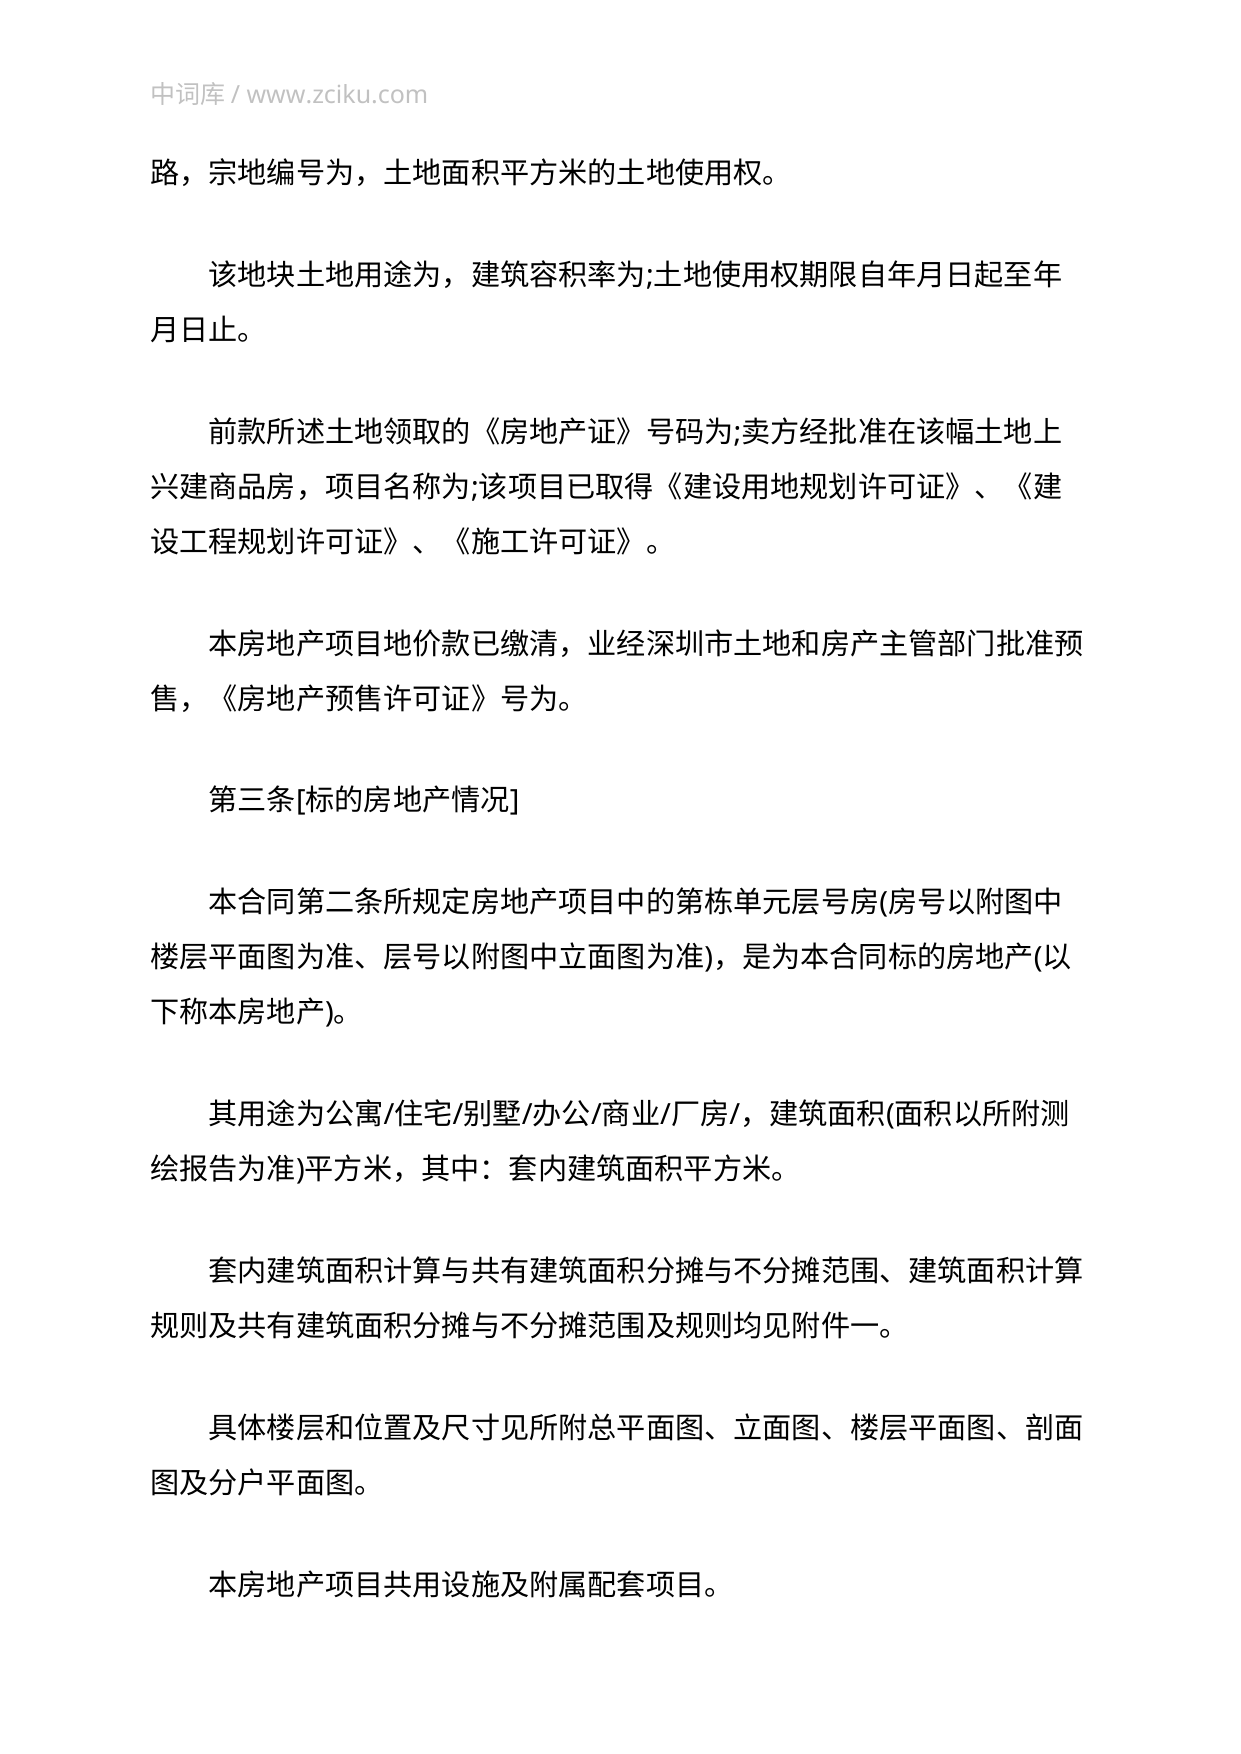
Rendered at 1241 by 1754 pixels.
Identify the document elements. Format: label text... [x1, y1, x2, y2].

text 本房地产项目共用设施及附属配套项目。 [150, 1561, 1090, 1603]
text 具体楼层和位置及尺寸见所附总平面图、立面图、楼层平面图、剖面图及分户平面图。 [150, 1404, 1090, 1502]
text 前款所述土地领取的《房地产证》号码为;卖方经批准在该幅土地上兴建商品房，项目名称为;该项目已取得《建设用地规划许可证》、《建设工程规划许可证》、《施工许可证》。 [150, 408, 1090, 561]
text 该地块土地用途为，建筑容积率为;土地使用权期限自年月日起至年月日止。 [150, 252, 1090, 349]
text 其用途为公寓/住宅/别墅/办公/商业/厂房/，建筑面积(面积以所附测绘报告为准)平方米，其中：套内建筑面积平方米。 [150, 1091, 1090, 1188]
text 第三条[标的房地产情况] [150, 777, 1090, 819]
text 本合同第二条所规定房地产项目中的第栋单元层号房(房号以附图中楼层平面图为准、层号以附图中立面图为准)，是为本合同标的房地产(以下称本房地产)。 [150, 879, 1090, 1031]
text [150, 150, 1090, 192]
text 本房地产项目地价款已缴清，业经深圳市土地和房产主管部门批准预售，《房地产预售许可证》号为。 [150, 620, 1090, 717]
text 套内建筑面积计算与共有建筑面积分摊与不分摊范围、建筑面积计算规则及共有建筑面积分摊与不分摊范围及规则均见附件一。 [150, 1248, 1090, 1345]
